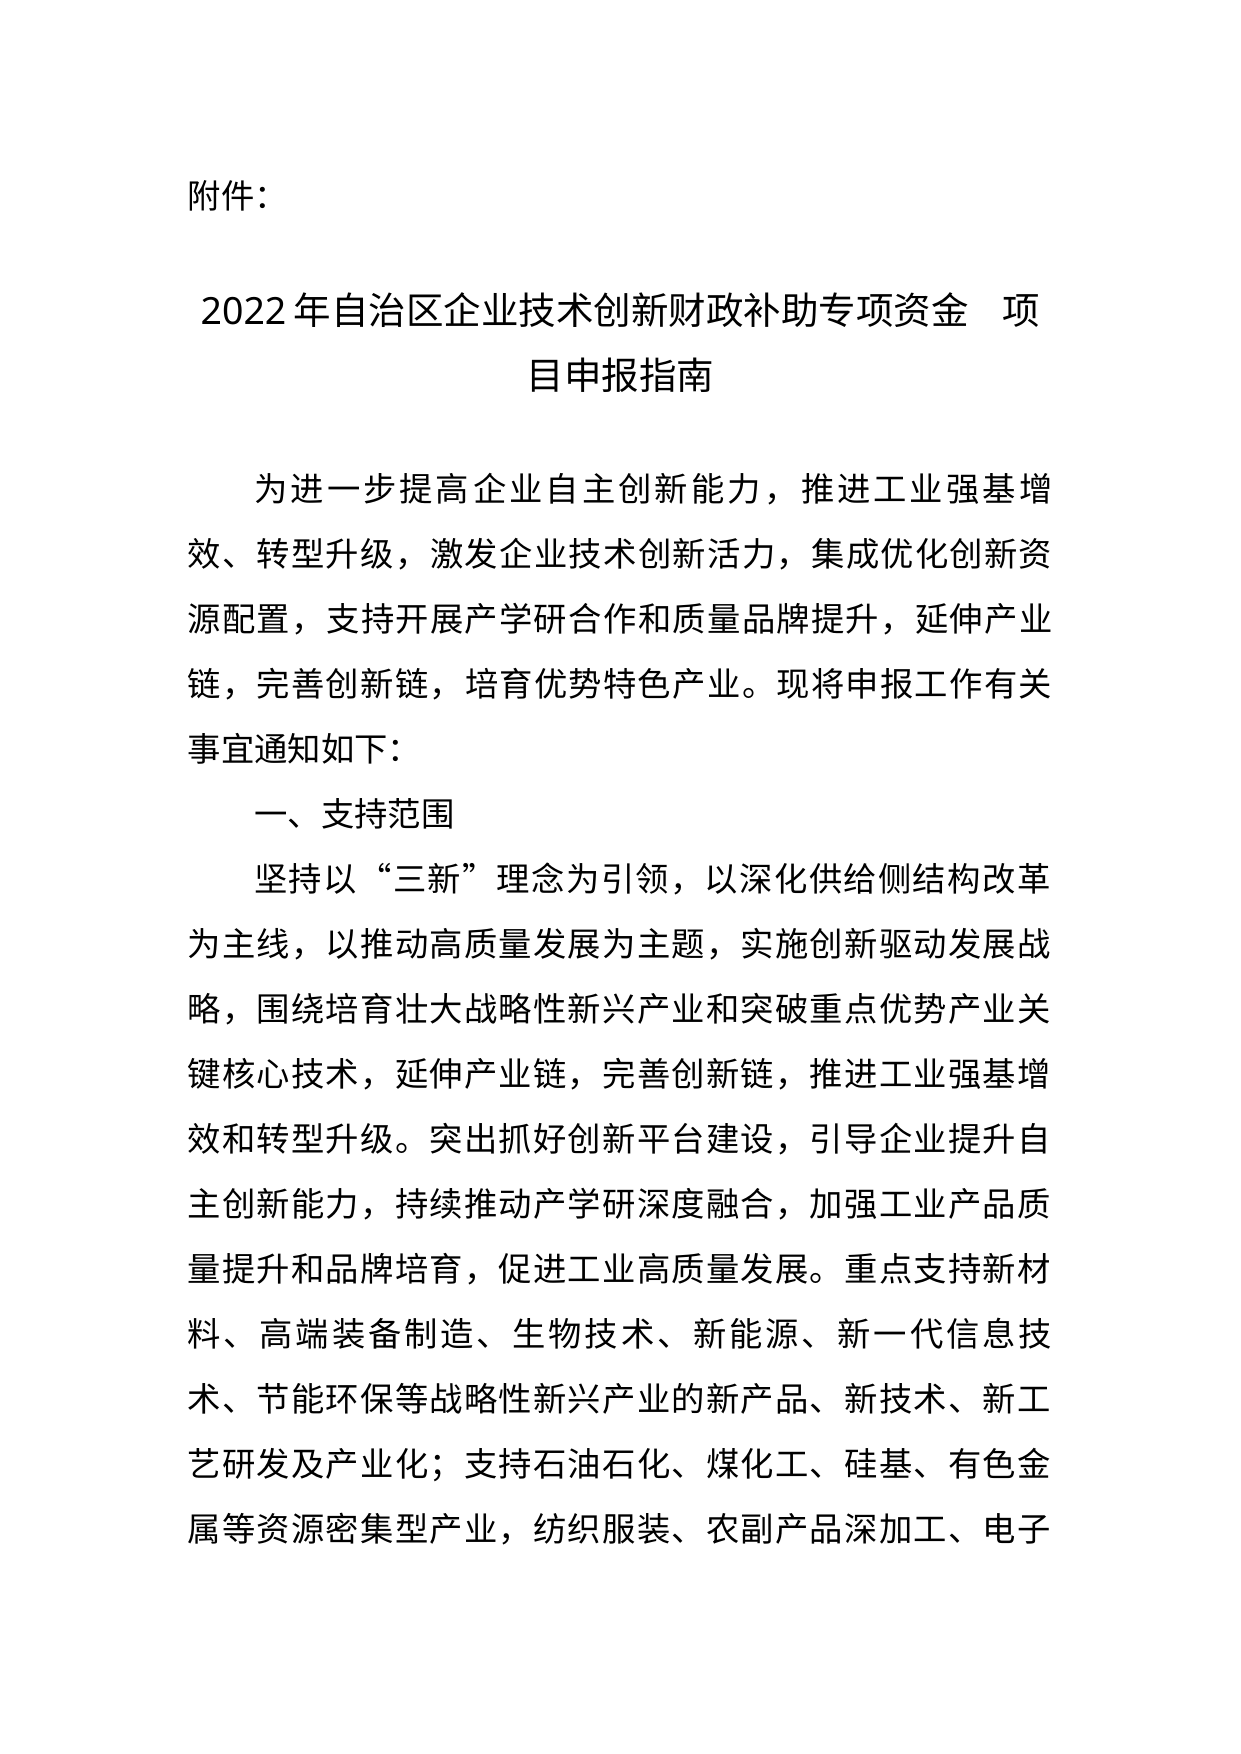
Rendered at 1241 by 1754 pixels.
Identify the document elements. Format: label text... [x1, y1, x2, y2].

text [187, 844, 1053, 1559]
text 2022年自治区企业技术创新财政补助专项资金 项目申报指南 [187, 276, 1053, 406]
list 支持范围 [187, 779, 1053, 844]
text 附件： [187, 162, 1053, 227]
text 为进一步提高企业自主创新能力，推进工业强基增效、转型升级，激发企业技术创新活力，集成优化创新资源配置，支持开展产学研合作和质量品牌提升，延伸产业链，完善创新链，培育优势特色产业。现将申报工作有关事宜通知如下： [187, 454, 1053, 779]
